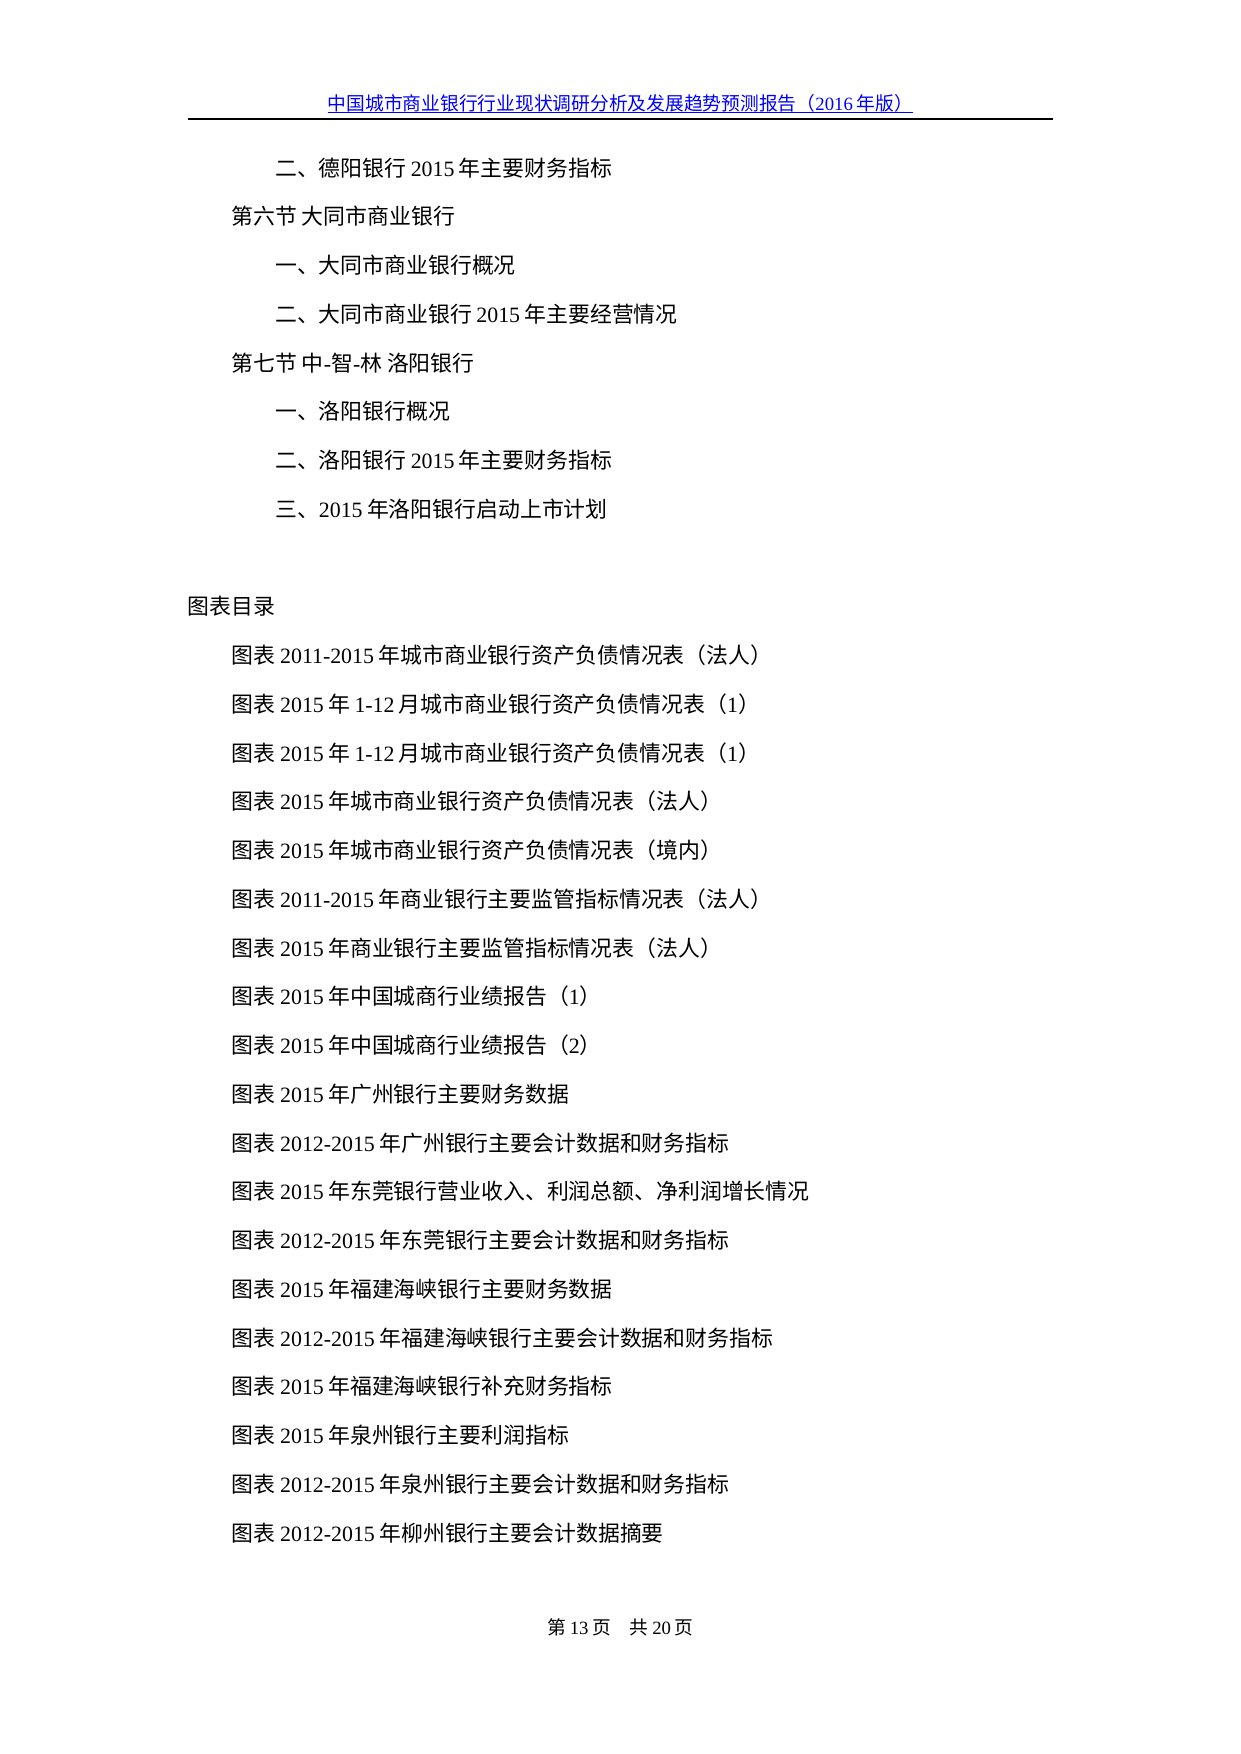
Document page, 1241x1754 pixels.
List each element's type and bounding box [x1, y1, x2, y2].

text [187, 150, 1053, 1548]
